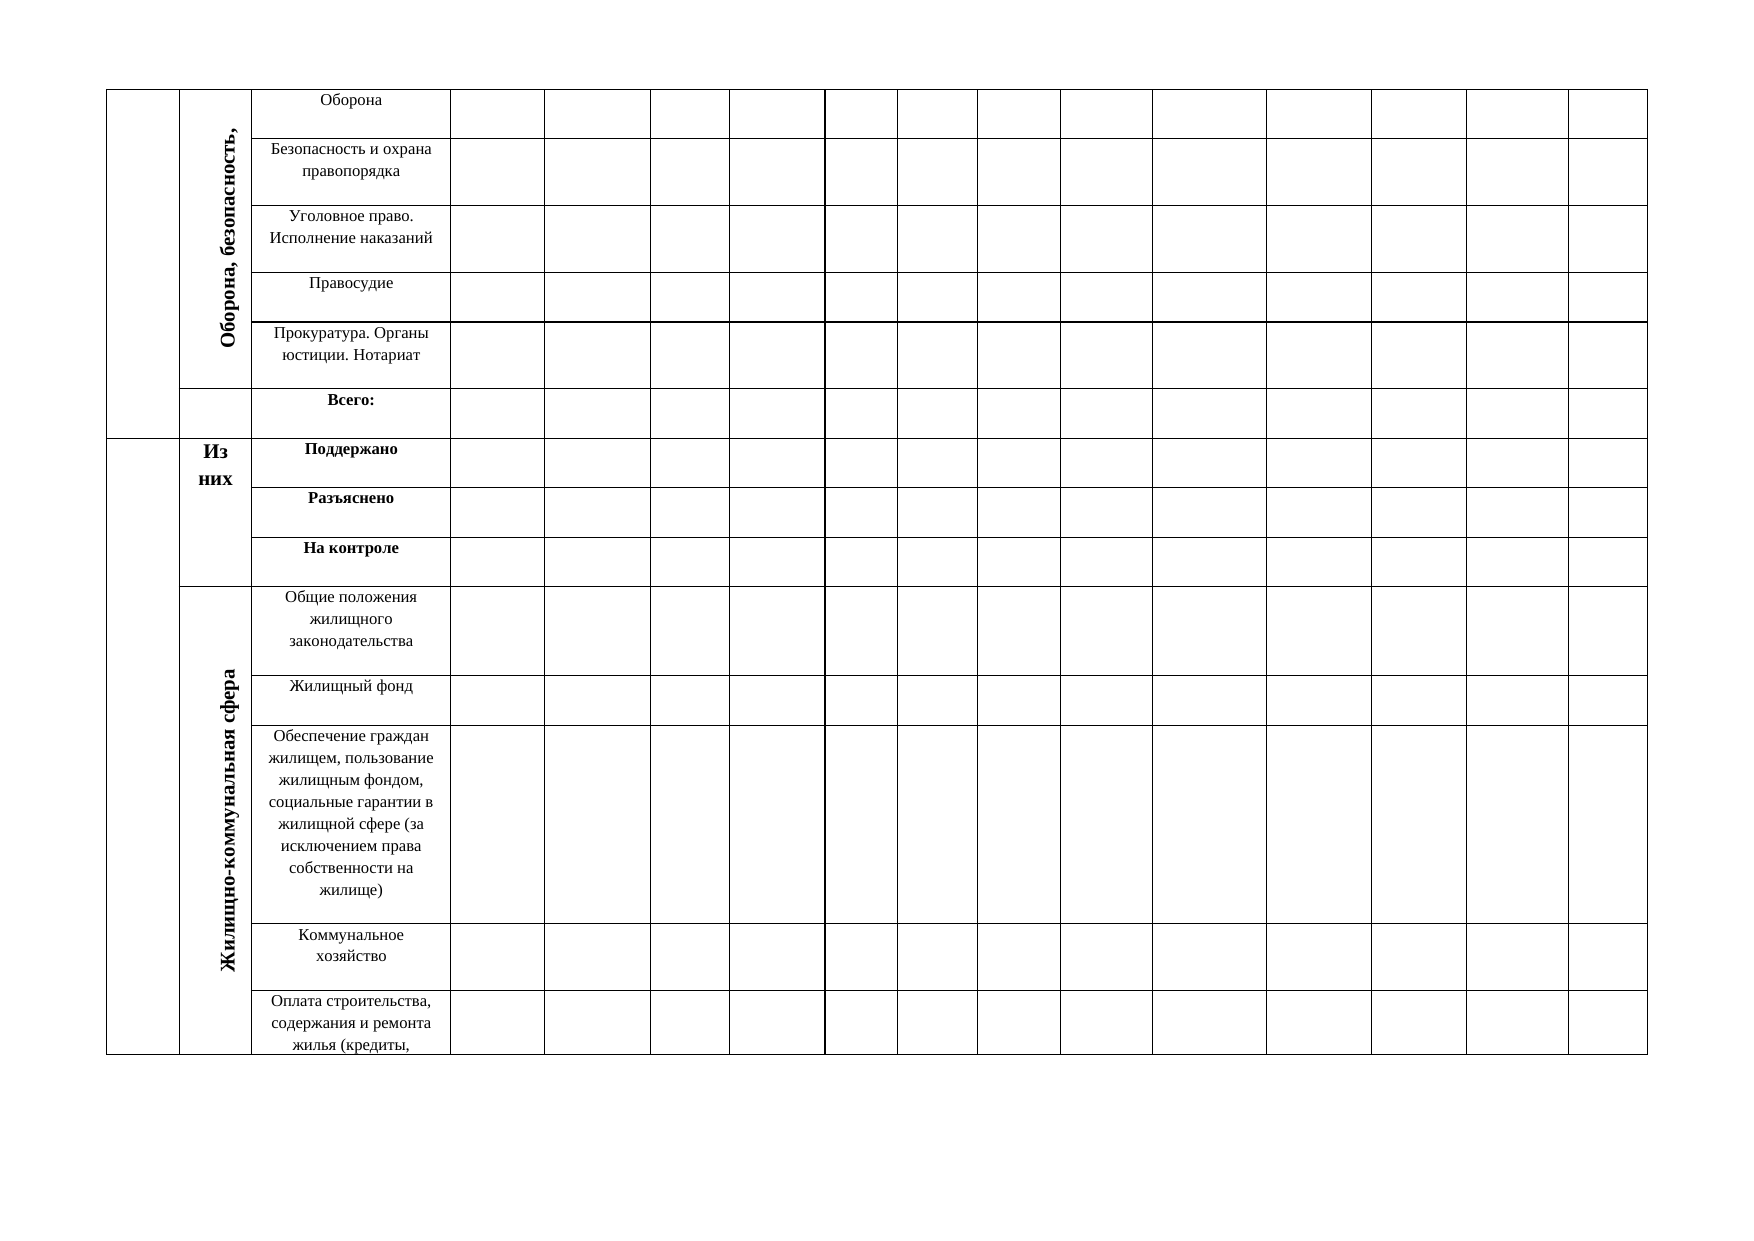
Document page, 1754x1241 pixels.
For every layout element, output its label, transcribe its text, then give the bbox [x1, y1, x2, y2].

table_cell [545, 488, 650, 537]
table_cell [1372, 538, 1466, 586]
table_cell [1467, 991, 1568, 1054]
table_cell [1372, 206, 1466, 272]
table_cell [1061, 488, 1152, 537]
table_cell [545, 389, 650, 438]
table_cell Оборона [252, 90, 450, 138]
table_cell [1061, 439, 1152, 487]
table_cell [730, 726, 824, 923]
table_cell [1467, 726, 1568, 923]
table_cell [1153, 139, 1266, 205]
table_cell [898, 90, 977, 138]
table_cell Жилищно-коммунальная сфера [180, 587, 251, 1054]
table_cell [1372, 389, 1466, 438]
table_cell Оборона, безопасность, законность [180, 90, 251, 388]
table_cell [1153, 273, 1266, 321]
table_cell [1467, 90, 1568, 138]
table_cell [898, 273, 977, 321]
table_cell [651, 206, 729, 272]
table_cell [1569, 439, 1647, 487]
table_cell [651, 439, 729, 487]
table_cell [898, 676, 977, 724]
table_cell [1153, 538, 1266, 586]
table_cell [730, 676, 824, 724]
table_cell [1467, 924, 1568, 990]
table_cell [1267, 538, 1371, 586]
table_cell [1569, 726, 1647, 923]
table_cell [730, 206, 824, 272]
table_cell [1061, 726, 1152, 923]
table_cell [545, 587, 650, 675]
table_cell [651, 587, 729, 675]
table_cell [978, 924, 1060, 990]
table_cell [826, 439, 897, 487]
table_cell [978, 139, 1060, 205]
table_cell Поддержано [252, 439, 450, 487]
table_cell [1061, 991, 1152, 1054]
table_cell [978, 439, 1060, 487]
table_cell [107, 439, 179, 1054]
table_cell [730, 991, 824, 1054]
table_cell [1267, 323, 1371, 388]
table_cell [1153, 439, 1266, 487]
table_cell [898, 488, 977, 537]
table_cell [1467, 389, 1568, 438]
table_cell [651, 726, 729, 923]
table_cell [898, 538, 977, 586]
table_cell [826, 273, 897, 321]
table_cell Разъяснено [252, 488, 450, 537]
table_cell [651, 323, 729, 388]
table_cell [1372, 488, 1466, 537]
table_cell [826, 538, 897, 586]
table_cell [545, 924, 650, 990]
table_cell [730, 389, 824, 438]
table_cell [451, 273, 544, 321]
table_cell [1267, 139, 1371, 205]
table_cell [1267, 206, 1371, 272]
table_cell [451, 538, 544, 586]
table_cell [1061, 924, 1152, 990]
table_cell [1372, 924, 1466, 990]
table_cell [651, 924, 729, 990]
table_cell [1372, 439, 1466, 487]
table_cell Прокуратура. Органы юстиции. Нотариат [252, 323, 450, 388]
table_cell [1569, 538, 1647, 586]
table_cell [898, 924, 977, 990]
table_cell [651, 139, 729, 205]
table_cell [451, 924, 544, 990]
table_cell [1267, 439, 1371, 487]
table_cell [545, 538, 650, 586]
table_cell [1153, 991, 1266, 1054]
table_cell Общие положения жилищного законодательства [252, 587, 450, 675]
table_cell [730, 538, 824, 586]
table_cell [545, 726, 650, 923]
table_cell [730, 924, 824, 990]
table_cell Жилищный фонд [252, 676, 450, 724]
table_cell Безопасность и охрана правопорядка [252, 139, 450, 205]
table_cell [1569, 587, 1647, 675]
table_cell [252, 991, 450, 1054]
table_cell [826, 924, 897, 990]
table_cell [1061, 676, 1152, 724]
table_cell [451, 587, 544, 675]
table_cell [651, 488, 729, 537]
table_cell [826, 139, 897, 205]
table_cell [1061, 139, 1152, 205]
table_cell [545, 991, 650, 1054]
table_cell [1267, 991, 1371, 1054]
table_cell [826, 991, 897, 1054]
table_cell [1467, 676, 1568, 724]
table_cell [1569, 676, 1647, 724]
table_cell [978, 206, 1060, 272]
table_cell [1153, 90, 1266, 138]
table_cell [1153, 389, 1266, 438]
table_cell [651, 676, 729, 724]
table_cell [1372, 726, 1466, 923]
table_cell [978, 991, 1060, 1054]
table_cell [1153, 587, 1266, 675]
table_cell [978, 587, 1060, 675]
table_cell [1569, 139, 1647, 205]
table_cell [826, 206, 897, 272]
table_cell [1061, 538, 1152, 586]
table_cell [1267, 488, 1371, 537]
table_cell [826, 389, 897, 438]
table_cell [826, 323, 897, 388]
table_cell [826, 488, 897, 537]
table_cell [545, 206, 650, 272]
table_cell [651, 273, 729, 321]
table_cell [826, 90, 897, 138]
table_cell [898, 991, 977, 1054]
table_cell [898, 323, 977, 388]
table_cell [826, 676, 897, 724]
table_cell [1372, 139, 1466, 205]
table_cell [1372, 676, 1466, 724]
table_cell [1153, 676, 1266, 724]
table_cell [1061, 206, 1152, 272]
table_cell [730, 90, 824, 138]
table_cell [730, 139, 824, 205]
table_cell [730, 323, 824, 388]
table_cell [898, 726, 977, 923]
table_cell Правосудие [252, 273, 450, 321]
table_cell [730, 273, 824, 321]
table_cell [898, 587, 977, 675]
table_cell [898, 389, 977, 438]
table_cell [978, 538, 1060, 586]
table_cell [651, 538, 729, 586]
table_cell [451, 676, 544, 724]
table_cell [545, 676, 650, 724]
table_cell [1267, 90, 1371, 138]
table_cell [1267, 587, 1371, 675]
table_cell [1569, 206, 1647, 272]
table_cell [898, 439, 977, 487]
table_cell [826, 587, 897, 675]
table_cell [451, 991, 544, 1054]
table_cell [1569, 924, 1647, 990]
table_cell [1569, 323, 1647, 388]
table_cell Из них [180, 439, 251, 586]
table_cell [451, 726, 544, 923]
table_cell [545, 439, 650, 487]
table_cell [1153, 924, 1266, 990]
table_cell [1467, 587, 1568, 675]
table_cell [1061, 90, 1152, 138]
table_cell [1569, 991, 1647, 1054]
table_cell [1061, 389, 1152, 438]
table_cell [545, 139, 650, 205]
table_cell [898, 206, 977, 272]
table_cell [1569, 273, 1647, 321]
table_cell [978, 488, 1060, 537]
table_cell [1153, 488, 1266, 537]
table_cell [545, 90, 650, 138]
table_cell [1372, 587, 1466, 675]
table_cell [1467, 139, 1568, 205]
table_cell [1153, 323, 1266, 388]
table_cell [1372, 273, 1466, 321]
table_cell [545, 273, 650, 321]
table_cell [730, 439, 824, 487]
table_cell [1153, 726, 1266, 923]
table_cell [1569, 389, 1647, 438]
table_cell [545, 323, 650, 388]
table_cell [978, 273, 1060, 321]
table_cell [1267, 726, 1371, 923]
table_cell [978, 726, 1060, 923]
table_cell [978, 90, 1060, 138]
table_cell [180, 389, 251, 438]
table_cell [898, 139, 977, 205]
table_cell [1267, 924, 1371, 990]
table_cell [1467, 206, 1568, 272]
table_cell [1061, 273, 1152, 321]
table_cell [978, 676, 1060, 724]
table_cell [451, 439, 544, 487]
table_cell [730, 587, 824, 675]
table_cell [1467, 488, 1568, 537]
table_cell [1372, 90, 1466, 138]
table_cell [1153, 206, 1266, 272]
table_cell [1467, 439, 1568, 487]
table_cell [1372, 323, 1466, 388]
table_cell [1267, 389, 1371, 438]
table_cell [1267, 273, 1371, 321]
table_cell [1467, 273, 1568, 321]
table_cell [978, 389, 1060, 438]
table_cell Уголовное право. Исполнение наказаний [252, 206, 450, 272]
table_cell [1467, 538, 1568, 586]
table_cell [451, 488, 544, 537]
table_cell [978, 323, 1060, 388]
table_cell [451, 90, 544, 138]
table_cell [451, 139, 544, 205]
table_cell [826, 726, 897, 923]
table_cell [1569, 90, 1647, 138]
table_cell Коммунальное хозяйство [252, 924, 450, 990]
table_cell На контроле [252, 538, 450, 586]
table_cell [651, 991, 729, 1054]
table_cell [651, 90, 729, 138]
table_cell [451, 323, 544, 388]
table_cell [651, 389, 729, 438]
table_cell [1061, 323, 1152, 388]
table_cell [1569, 488, 1647, 537]
table_cell [451, 206, 544, 272]
table_cell [730, 488, 824, 537]
table_cell [1267, 676, 1371, 724]
table_cell [1467, 323, 1568, 388]
table_cell [451, 389, 544, 438]
table_cell Обеспечение граждан жилищем, пользование жилищным фондом, социальные гарантии в жилищной сфере (за исключением права собственности на жилище) [252, 726, 450, 923]
table_cell [1372, 991, 1466, 1054]
table_cell [1061, 587, 1152, 675]
table_cell Всего: [252, 389, 450, 438]
